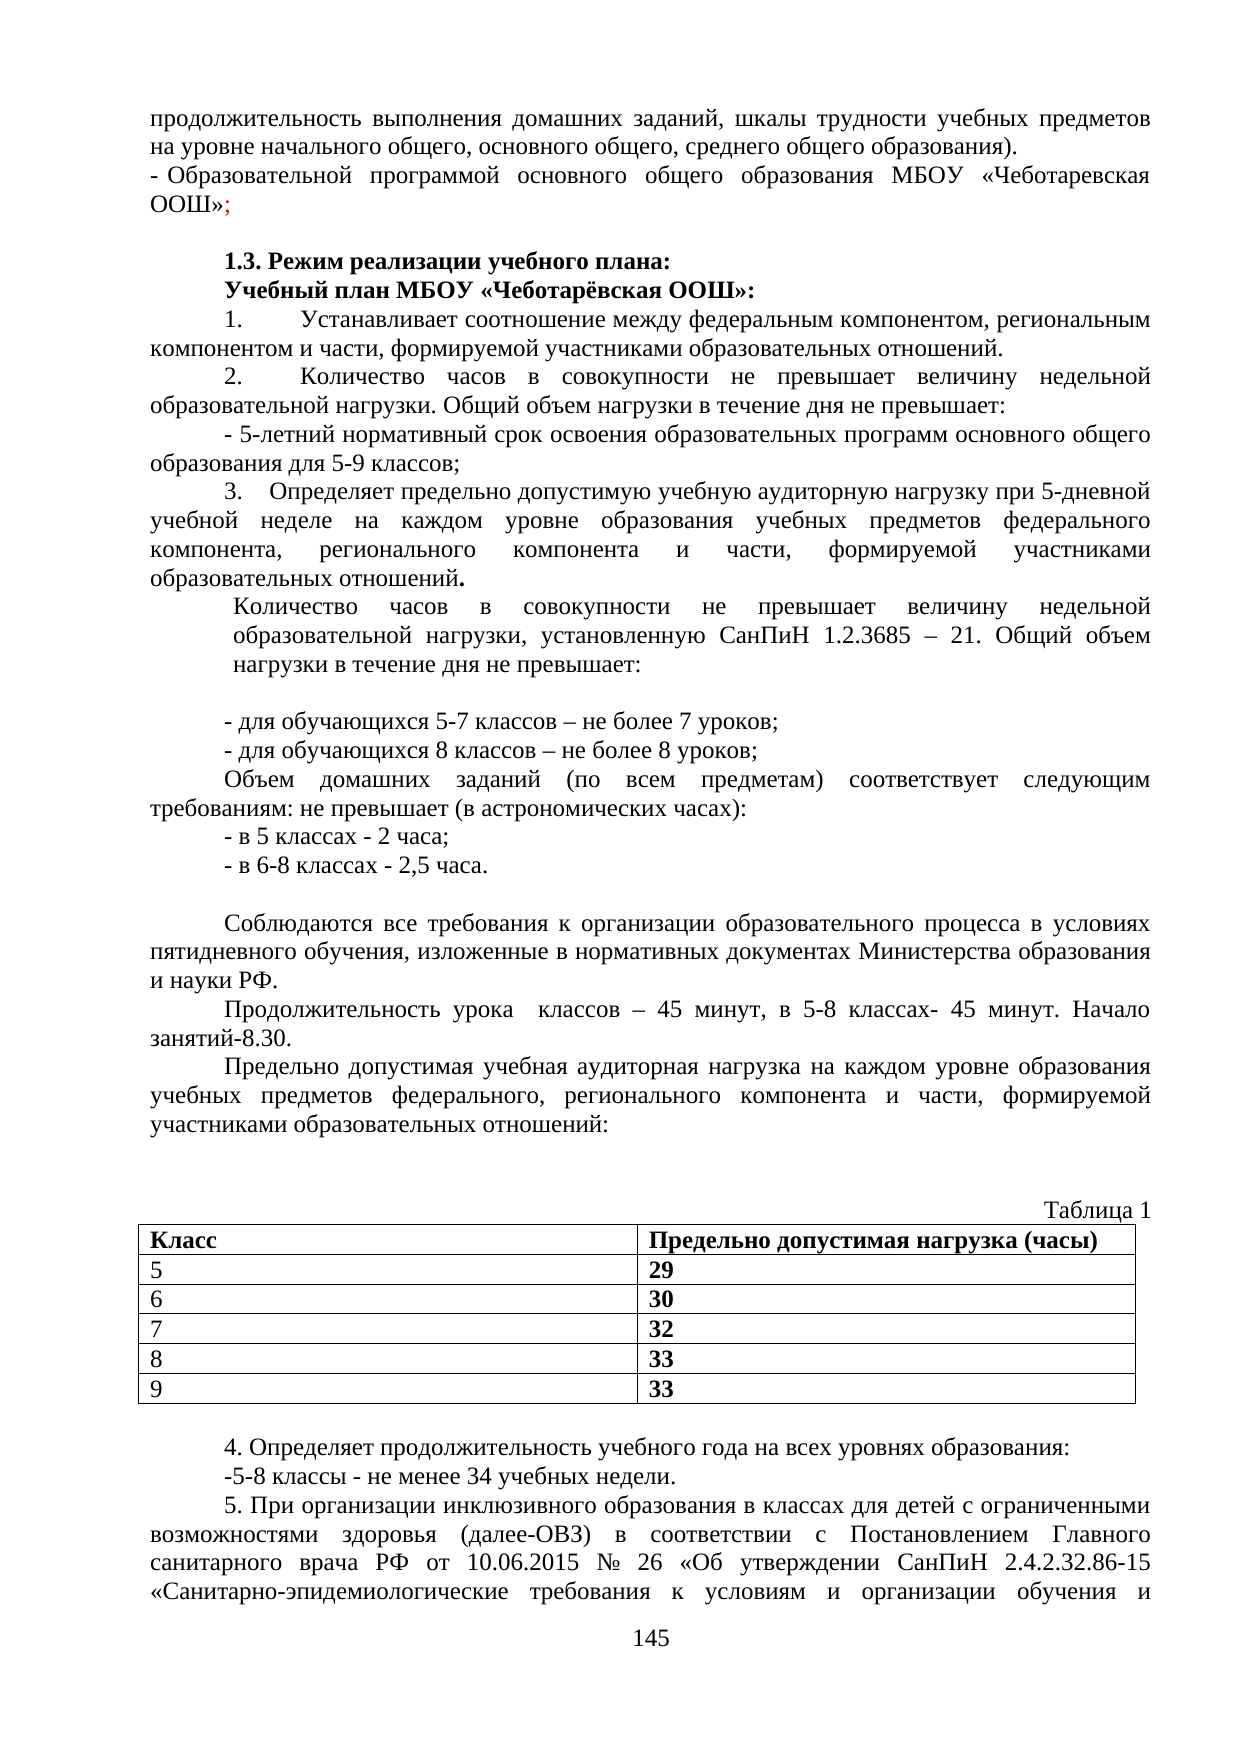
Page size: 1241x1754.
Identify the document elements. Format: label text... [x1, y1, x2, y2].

text Предельно допустимая учебная аудиторная нагрузка на каждом уровне образования учебных предметов федерального, регионального компонента и части, формируемой участниками образовательных отношений: [150, 1051, 1152, 1138]
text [150, 103, 1152, 160]
text Количество часов в совокупности не превышает величину недельной образовательной нагрузки, установленную СанПиН 1.2.3685 – 21. Общий объем нагрузки в течение дня не превышает: [233, 591, 1152, 678]
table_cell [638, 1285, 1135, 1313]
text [150, 1490, 1152, 1605]
text - Образовательной программой основного общего образования МБОУ «Чеботаревская ООШ»; [150, 160, 1152, 218]
text Соблюдаются все требования к организации образовательного процесса в условиях пятидневного обучения, изложенные в нормативных документах Министерства образования и науки РФ. [150, 908, 1152, 994]
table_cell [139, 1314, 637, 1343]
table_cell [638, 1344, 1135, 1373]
text - для обучающихся 5-7 классов – не более 7 уроков; [150, 706, 1152, 735]
text -5-8 классы - не менее 34 учебных недели. [150, 1461, 1152, 1490]
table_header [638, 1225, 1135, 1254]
text 3. Определяет предельно допустимую учебную аудиторную нагрузку при 5-дневной учебной неделе на каждом уровне образования учебных предметов федерального компонента, регионального компонента и части, формируемой участниками образовательных отношений. [150, 476, 1152, 591]
text - в 5 классах - 2 часа; [150, 821, 1152, 850]
text Учебный план МБОУ «Чеботарёвская ООШ»: [150, 275, 1152, 304]
text Продолжительность урока классов – 45 минут, в 5-8 классах- 45 минут. Начало занятий-8.30. [150, 994, 1152, 1051]
text Объем домашних заданий (по всем предметам) соответствует следующим требованиям: не превышает (в астрономических часах): [150, 764, 1152, 821]
text 4. Определяет продолжительность учебного года на всех уровнях образования: [150, 1432, 1152, 1461]
text - 5-летний нормативный срок освоения образовательных программ основного общего образования для 5-9 классов; [150, 419, 1152, 476]
text 1.3. Режим реализации учебного плана: [150, 246, 1152, 275]
list Устанавливает соотношение между федеральным компонентом, региональным компонентом и части, формируемой участниками образовательных отношений. [150, 304, 1152, 361]
text Таблица 1 [150, 1195, 1152, 1224]
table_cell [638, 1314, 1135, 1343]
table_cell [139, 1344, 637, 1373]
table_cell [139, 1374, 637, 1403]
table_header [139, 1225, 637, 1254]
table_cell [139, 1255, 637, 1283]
text - для обучающихся 8 классов – не более 8 уроков; [150, 735, 1152, 764]
list Количество часов в совокупности не превышает величину недельной образовательной нагрузки. Общий объем нагрузки в течение дня не превышает: [150, 361, 1152, 419]
text - в 6-8 классах - 2,5 часа. [150, 850, 1152, 879]
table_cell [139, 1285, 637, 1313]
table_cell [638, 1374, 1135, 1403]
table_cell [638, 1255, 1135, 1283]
